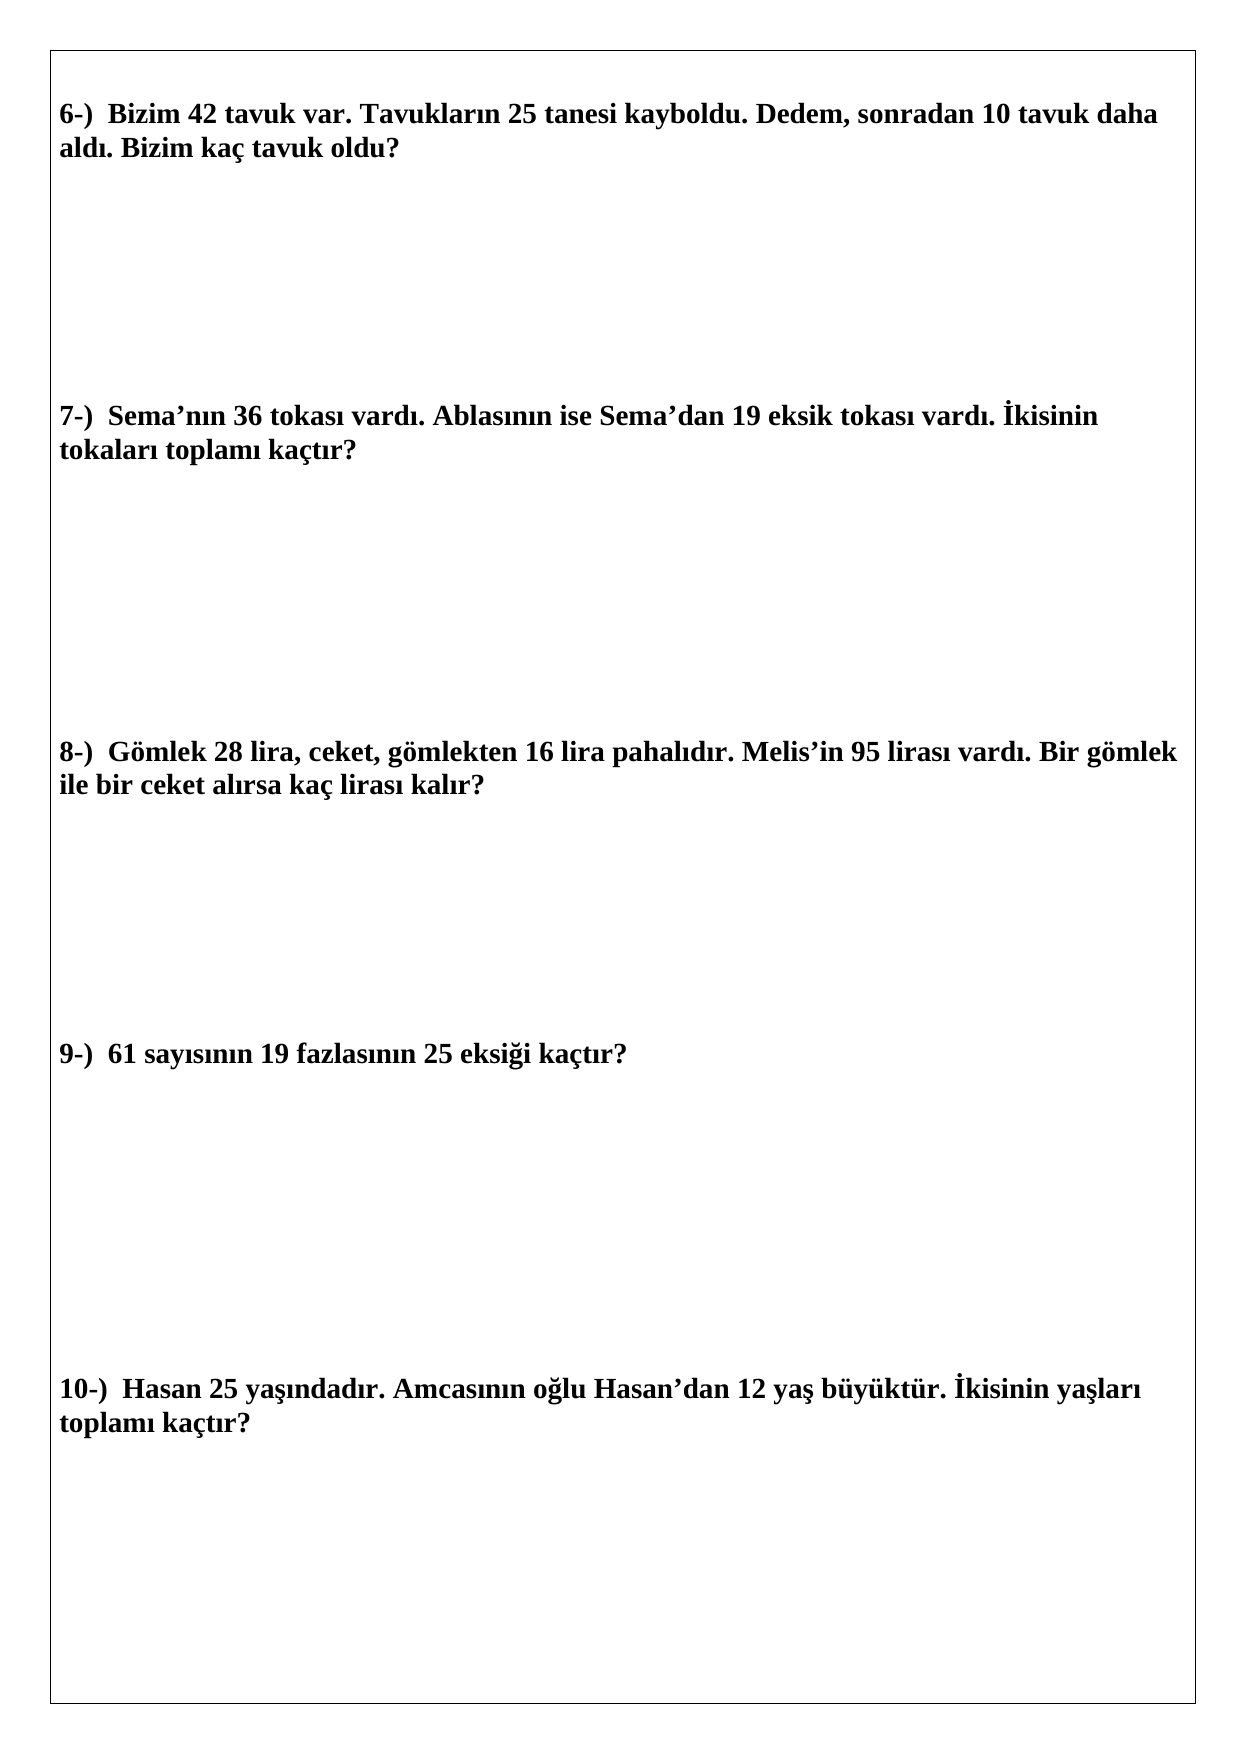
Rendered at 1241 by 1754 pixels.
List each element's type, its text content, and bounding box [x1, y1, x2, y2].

text 8-) Gömlek 28 lira, ceket, gömlekten 16 lira pahalıdır. Melis’in 95 lirası vardı. Bir gömlek ile bir ceket alırsa kaç lirası kalır? [59, 734, 1195, 801]
text 10-) Hasan 25 yaşındadır. Amcasının oğlu Hasan’dan 12 yaş büyüktür. İkisinin yaşları toplamı kaçtır? [59, 1371, 1195, 1438]
text 9-) 61 sayısının 19 fazlasının 25 eksiği kaçtır? [59, 1036, 1195, 1069]
text 6-) Bizim 42 tavuk var. Tavukların 25 tanesi kayboldu. Dedem, sonradan 10 tavuk daha aldı. Bizim kaç tavuk oldu? [59, 97, 1195, 164]
text 7-) Sema’nın 36 tokası vardı. Ablasının ise Sema’dan 19 eksik tokası vardı. İkisinin tokaları toplamı kaçtır? [59, 398, 1195, 466]
